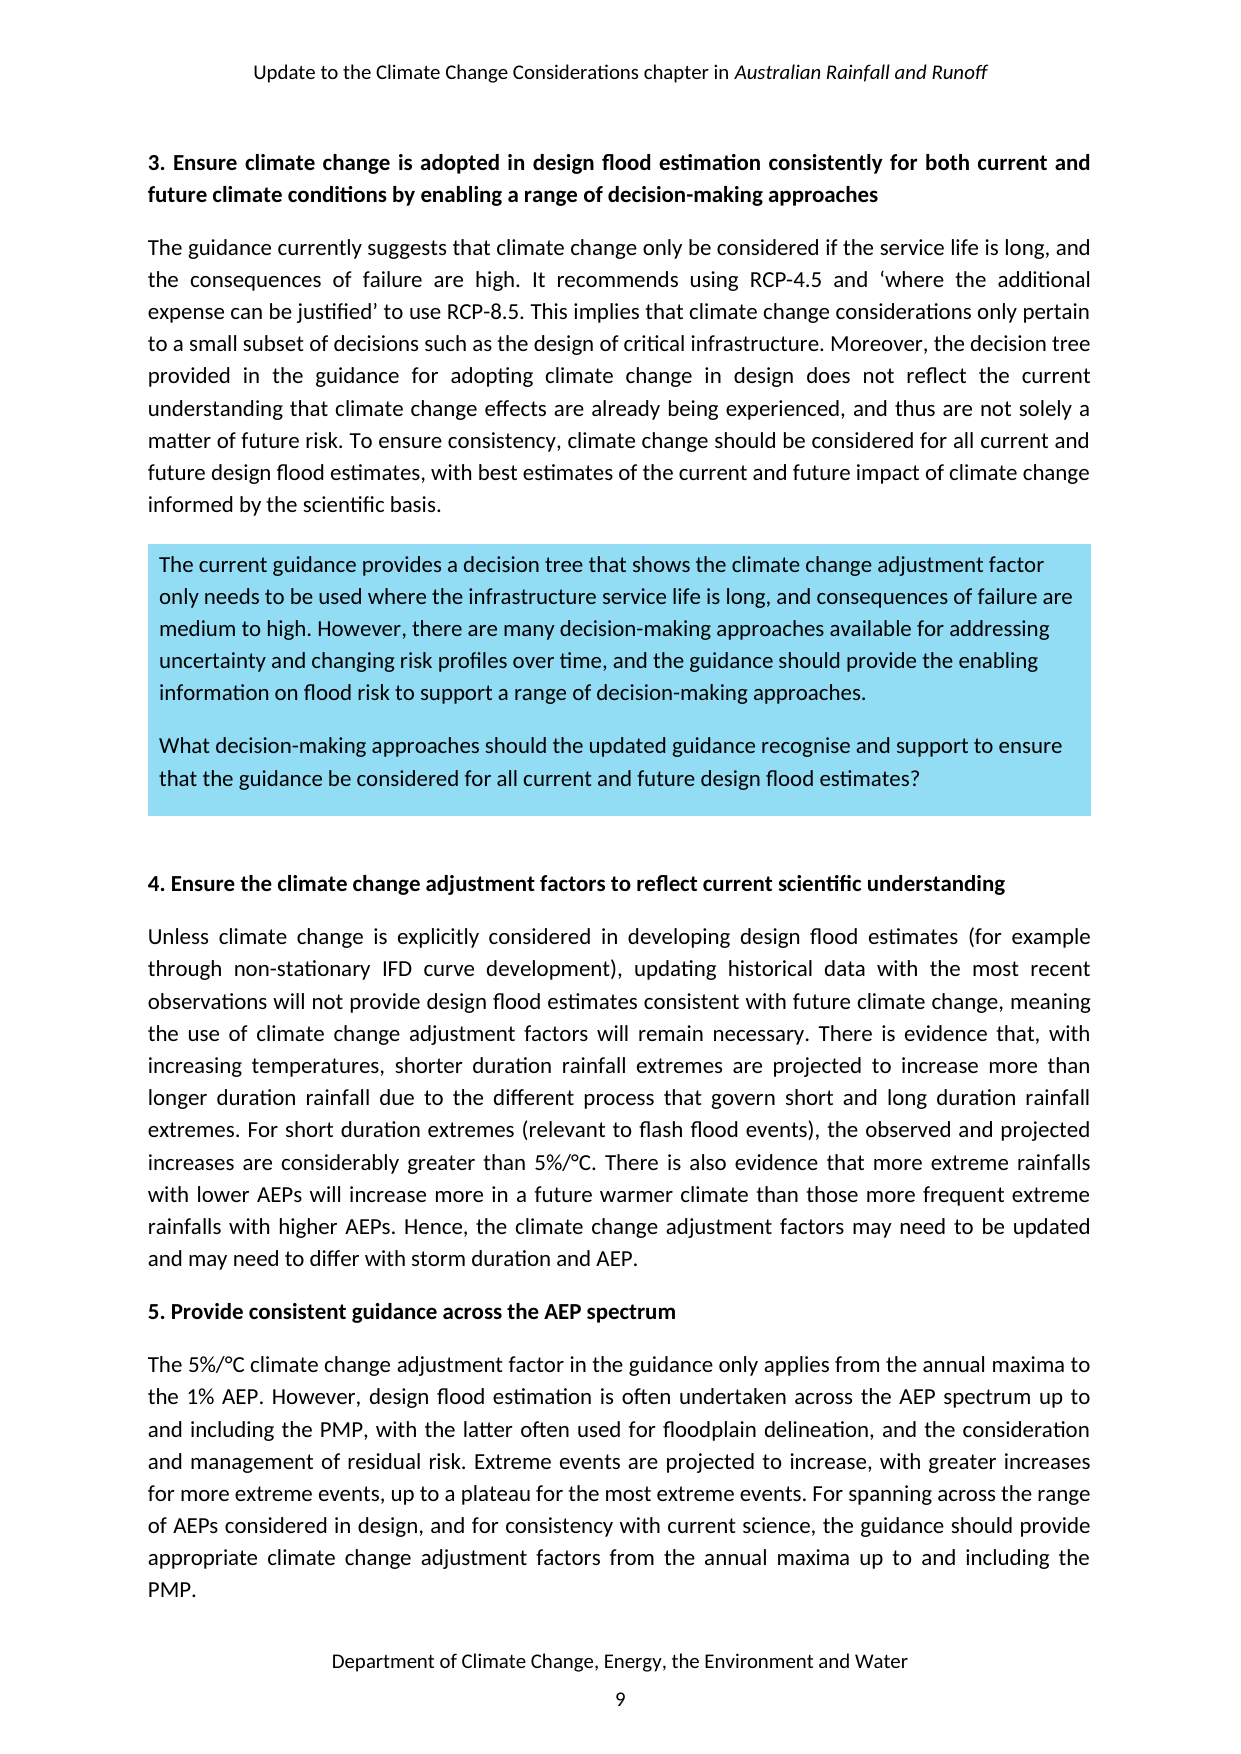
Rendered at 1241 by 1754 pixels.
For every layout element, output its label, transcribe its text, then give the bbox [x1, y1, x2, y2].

table_header The current guidance provides a decision tree that shows the climate change adjustment factor only needs to be used where the infrastructure service life is long, and consequences of failure are medium to high. However, there are many decision-making approaches available for addressing uncertainty and changing risk profiles over time, and the guidance should provide the enabling information on flood risk to support a range of decision-making approaches. What decision-making approaches should the updated guidance recognise and support to ensure that the guidance be considered for all current and future design flood estimates? [148, 544, 1091, 816]
text Unless climate change is explicitly considered in developing design flood estimates (for example through non-stationary IFD curve development), updating historical data with the most recent observations will not provide design flood estimates consistent with future climate change, meaning the use of climate change adjustment factors will remain necessary. There is evidence that, with increasing temperatures, shorter duration rainfall extremes are projected to increase more than longer duration rainfall due to the different process that govern short and long duration rainfall extremes. For short duration extremes (relevant to flash flood events), the observed and projected increases are considerably greater than 5%/°C. There is also evidence that more extreme rainfalls with lower AEPs will increase more in a future warmer climate than those more frequent extreme rainfalls with higher AEPs. Hence, the climate change adjustment factors may need to be updated and may need to differ with storm duration and AEP. [148, 922, 1092, 1272]
text The guidance currently suggests that climate change only be considered if the service life is long, and the consequences of failure are high. It recommends using RCP-4.5 and ‘where the additional expense can be justified’ to use RCP-8.5. This implies that climate change considerations only pertain to a small subset of decisions such as the design of critical infrastructure. Moreover, the decision tree provided in the guidance for adopting climate change in design does not reflect the current understanding that climate change effects are already being experienced, and thus are not solely a matter of future risk. To ensure consistency, climate change should be considered for all current and future design flood estimates, with best estimates of the current and future impact of climate change informed by the scientific basis. [148, 233, 1092, 518]
text The 5%/°C climate change adjustment factor in the guidance only applies from the annual maxima to the 1% AEP. However, design flood estimation is often undertaken across the AEP spectrum up to and including the PMP, with the latter often used for floodplain delineation, and the consideration and management of residual risk. Extreme events are projected to increase, with greater increases for more extreme events, up to a plateau for the most extreme events. For spanning across the range of AEPs considered in design, and for consistency with current science, the guidance should provide appropriate climate change adjustment factors from the annual maxima up to and including the PMP. [148, 1350, 1092, 1604]
text 5. Provide consistent guidance across the AEP spectrum [148, 1297, 1092, 1325]
text 3. Ensure climate change is adopted in design flood estimation consistently for both current and future climate conditions by enabling a range of decision-making approaches [148, 148, 1092, 208]
text 4. Ensure the climate change adjustment factors to reflect current scientific understanding [148, 869, 1092, 897]
